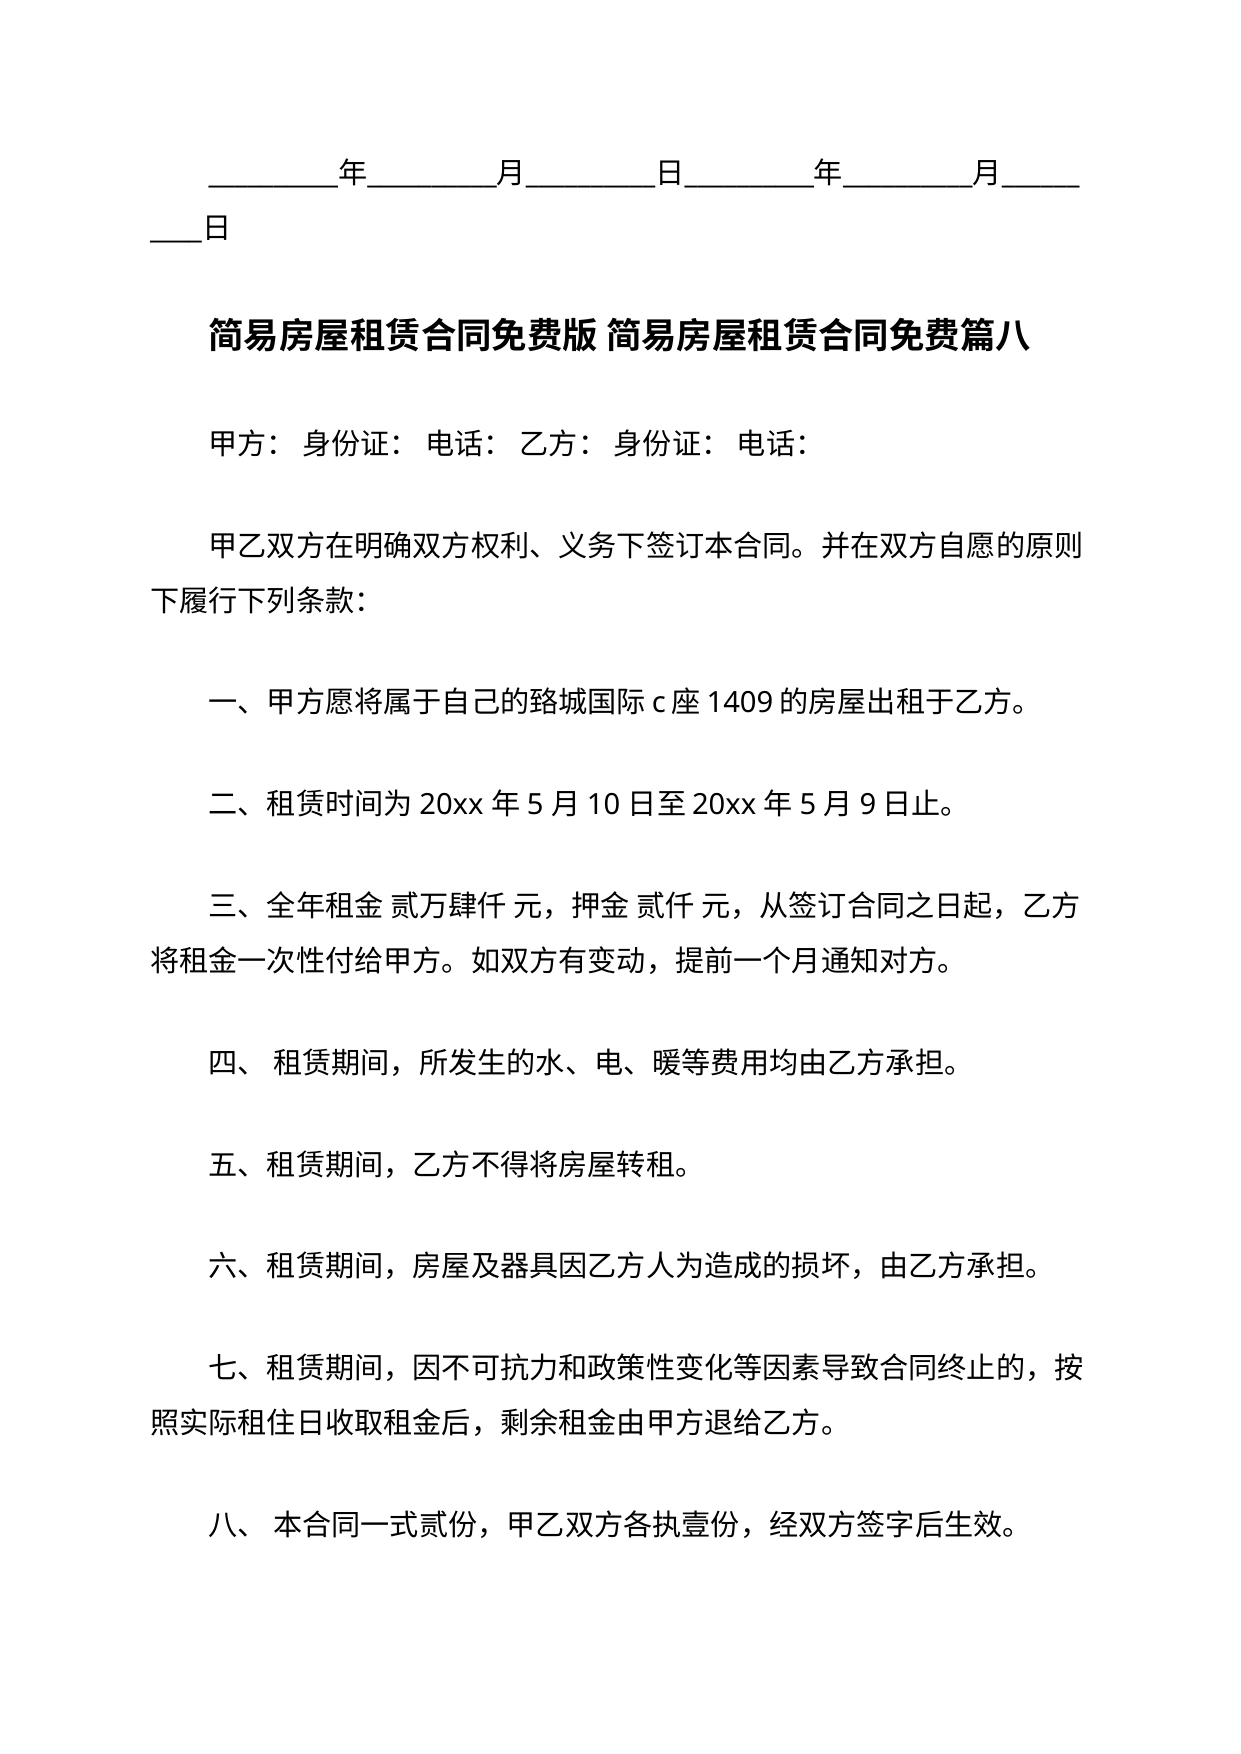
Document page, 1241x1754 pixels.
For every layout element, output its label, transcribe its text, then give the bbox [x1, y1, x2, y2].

text 简易房屋租赁合同免费版 简易房屋租赁合同免费篇八 [150, 307, 1090, 358]
text 五、租赁期间，乙方不得将房屋转租。 [150, 1141, 1090, 1183]
text 七、租赁期间，因不可抗力和政策性变化等因素导致合同终止的，按照实际租住日收取租金后，剩余租金由甲方退给乙方。 [150, 1345, 1090, 1442]
text 甲乙双方在明确双方权利、义务下签订本合同。并在双方自愿的原则下履行下列条款： [150, 522, 1090, 619]
text 甲方： 身份证： 电话： 乙方： 身份证： 电话： [150, 420, 1090, 463]
text 一、甲方愿将属于自己的臵城国际c座1409的房屋出租于乙方。 [150, 679, 1090, 721]
text 四、 租赁期间，所发生的水、电、暖等费用均由乙方承担。 [150, 1039, 1090, 1082]
text 三、全年租金 贰万肆仟 元，押金 贰仟 元，从签订合同之日起，乙方将租金一次性付给甲方。如双方有变动，提前一个月通知对方。 [150, 883, 1090, 980]
text __________年__________月__________日__________年__________月__________日 [150, 150, 1090, 247]
text 八、 本合同一式贰份，甲乙双方各执壹份，经双方签字后生效。 [150, 1501, 1090, 1544]
text 二、租赁时间为 20xx 年 5 月 10 日至20xx 年 5 月 9日止。 [150, 781, 1090, 823]
text 六、租赁期间，房屋及器具因乙方人为造成的损坏，由乙方承担。 [150, 1243, 1090, 1285]
